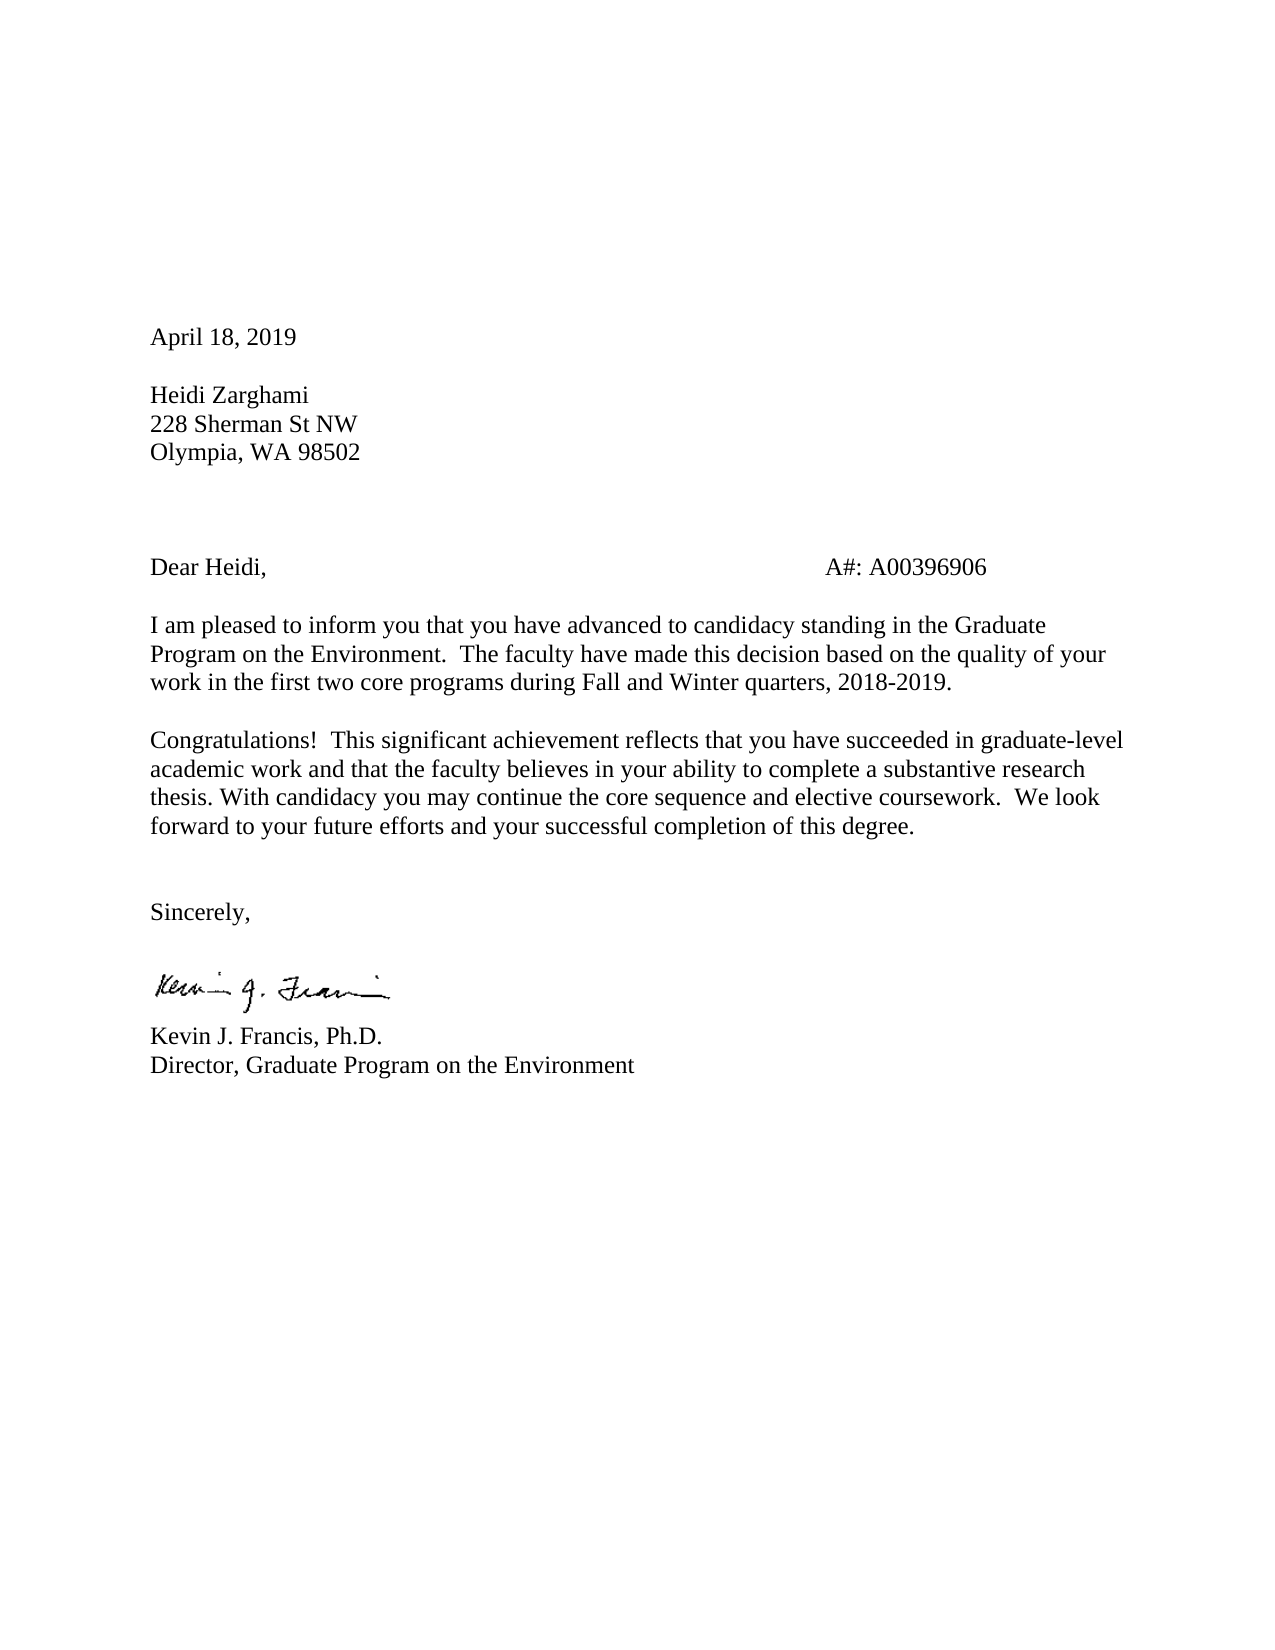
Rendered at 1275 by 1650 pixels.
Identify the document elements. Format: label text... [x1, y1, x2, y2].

text Kevin J. Francis, Ph.D. [150, 1021, 1125, 1050]
text Heidi Zarghami [150, 380, 1125, 409]
picture [150, 955, 456, 1022]
text I am pleased to inform you that you have advanced to candidacy standing in the Graduate Program on the Environment. The faculty have made this decision based on the quality of your work in the first two core programs during Fall and Winter quarters, 2018-2019. [150, 610, 1125, 696]
text Sincerely, [150, 897, 1125, 926]
text Congratulations! This significant achievement reflects that you have succeeded in graduate-level academic work and that the faculty believes in your ability to complete a substantive research thesis. With candidacy you may continue the core sequence and elective coursework. We look forward to your future efforts and your successful completion of this degree. [150, 725, 1125, 840]
text 228 Sherman St NW [150, 409, 1125, 437]
text Dear Heidi, A#: A00396906 [150, 552, 1125, 581]
text Olympia, WA 98502 [150, 437, 1125, 466]
text Director, Graduate Program on the Environment [150, 1050, 1125, 1079]
text April 18, 2019 [150, 322, 1125, 351]
